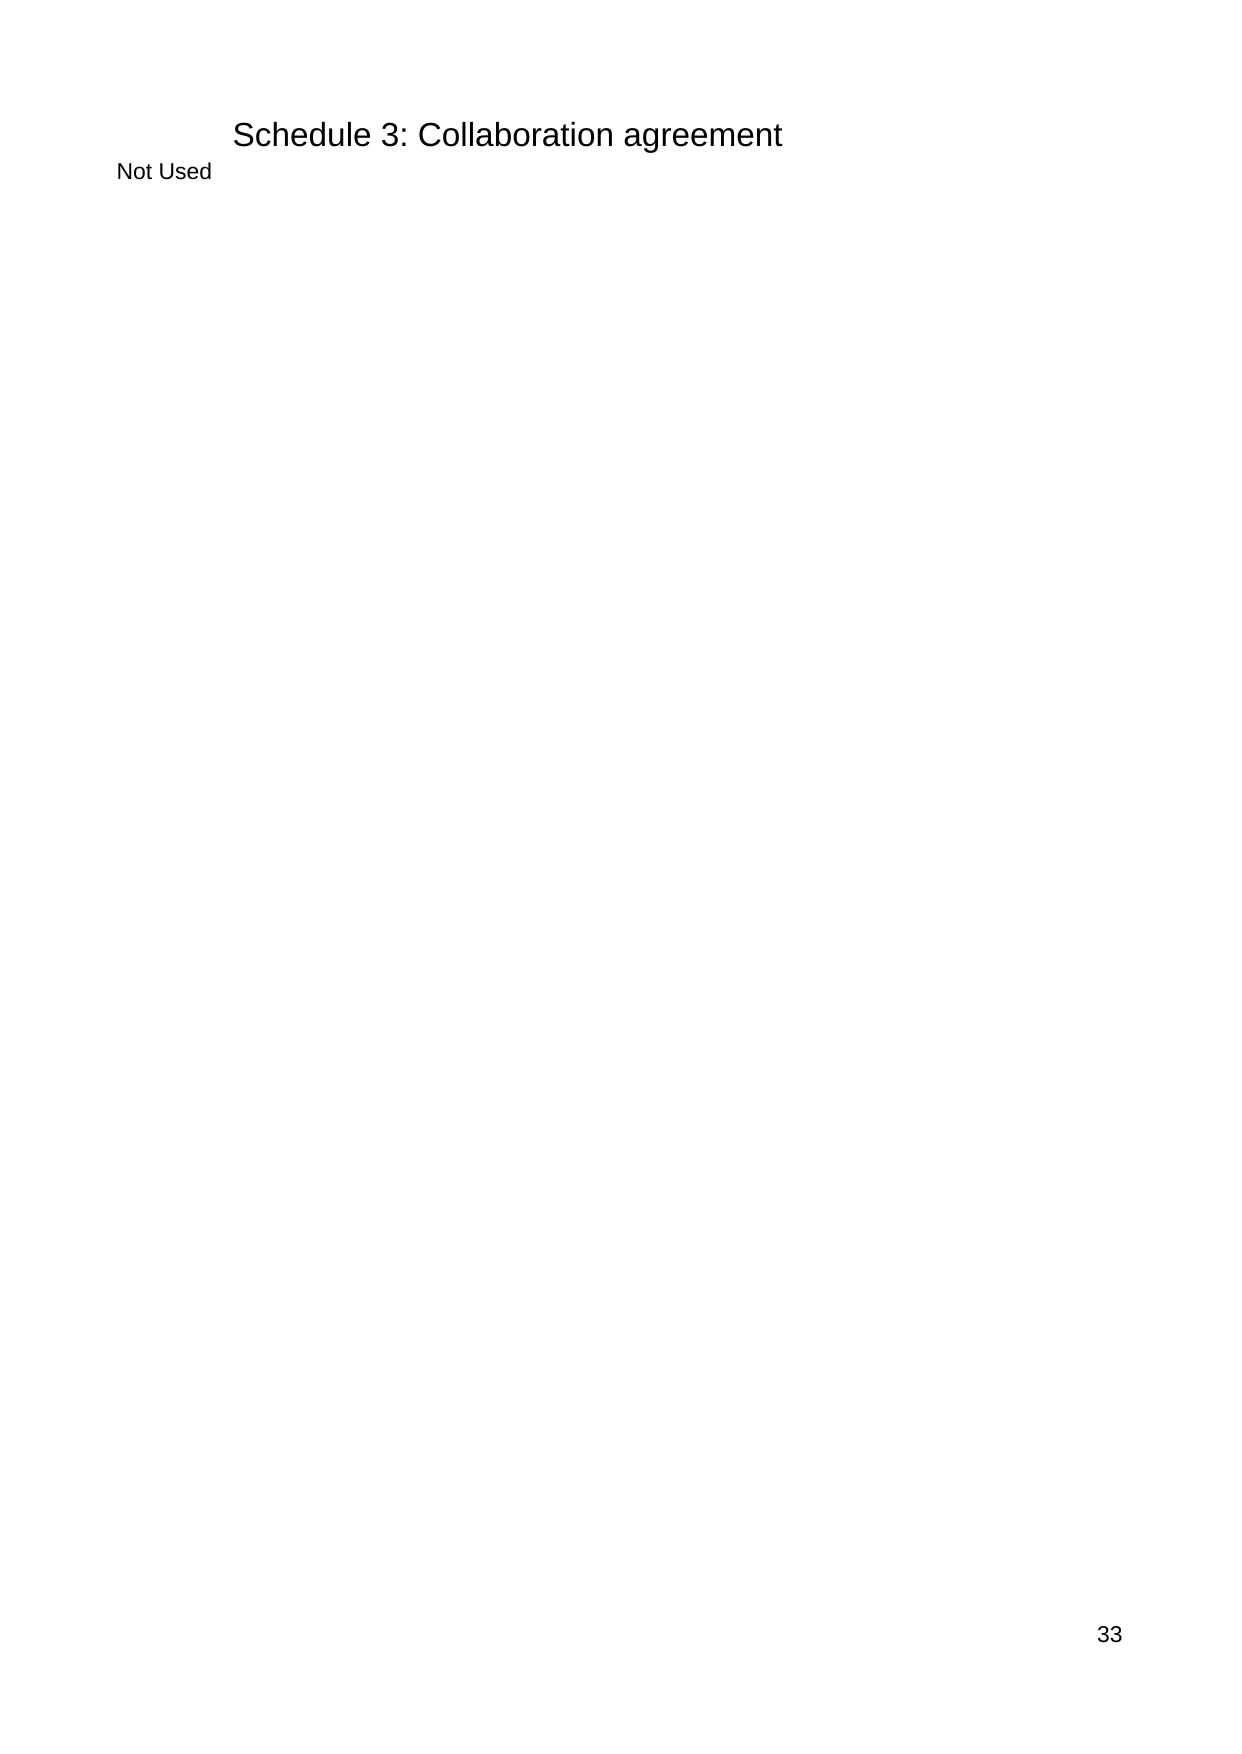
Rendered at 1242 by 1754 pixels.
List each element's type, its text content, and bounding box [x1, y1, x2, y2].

text Not Used [116, 158, 616, 184]
subtitle Schedule 3: Collaboration agreement [116, 116, 1122, 154]
